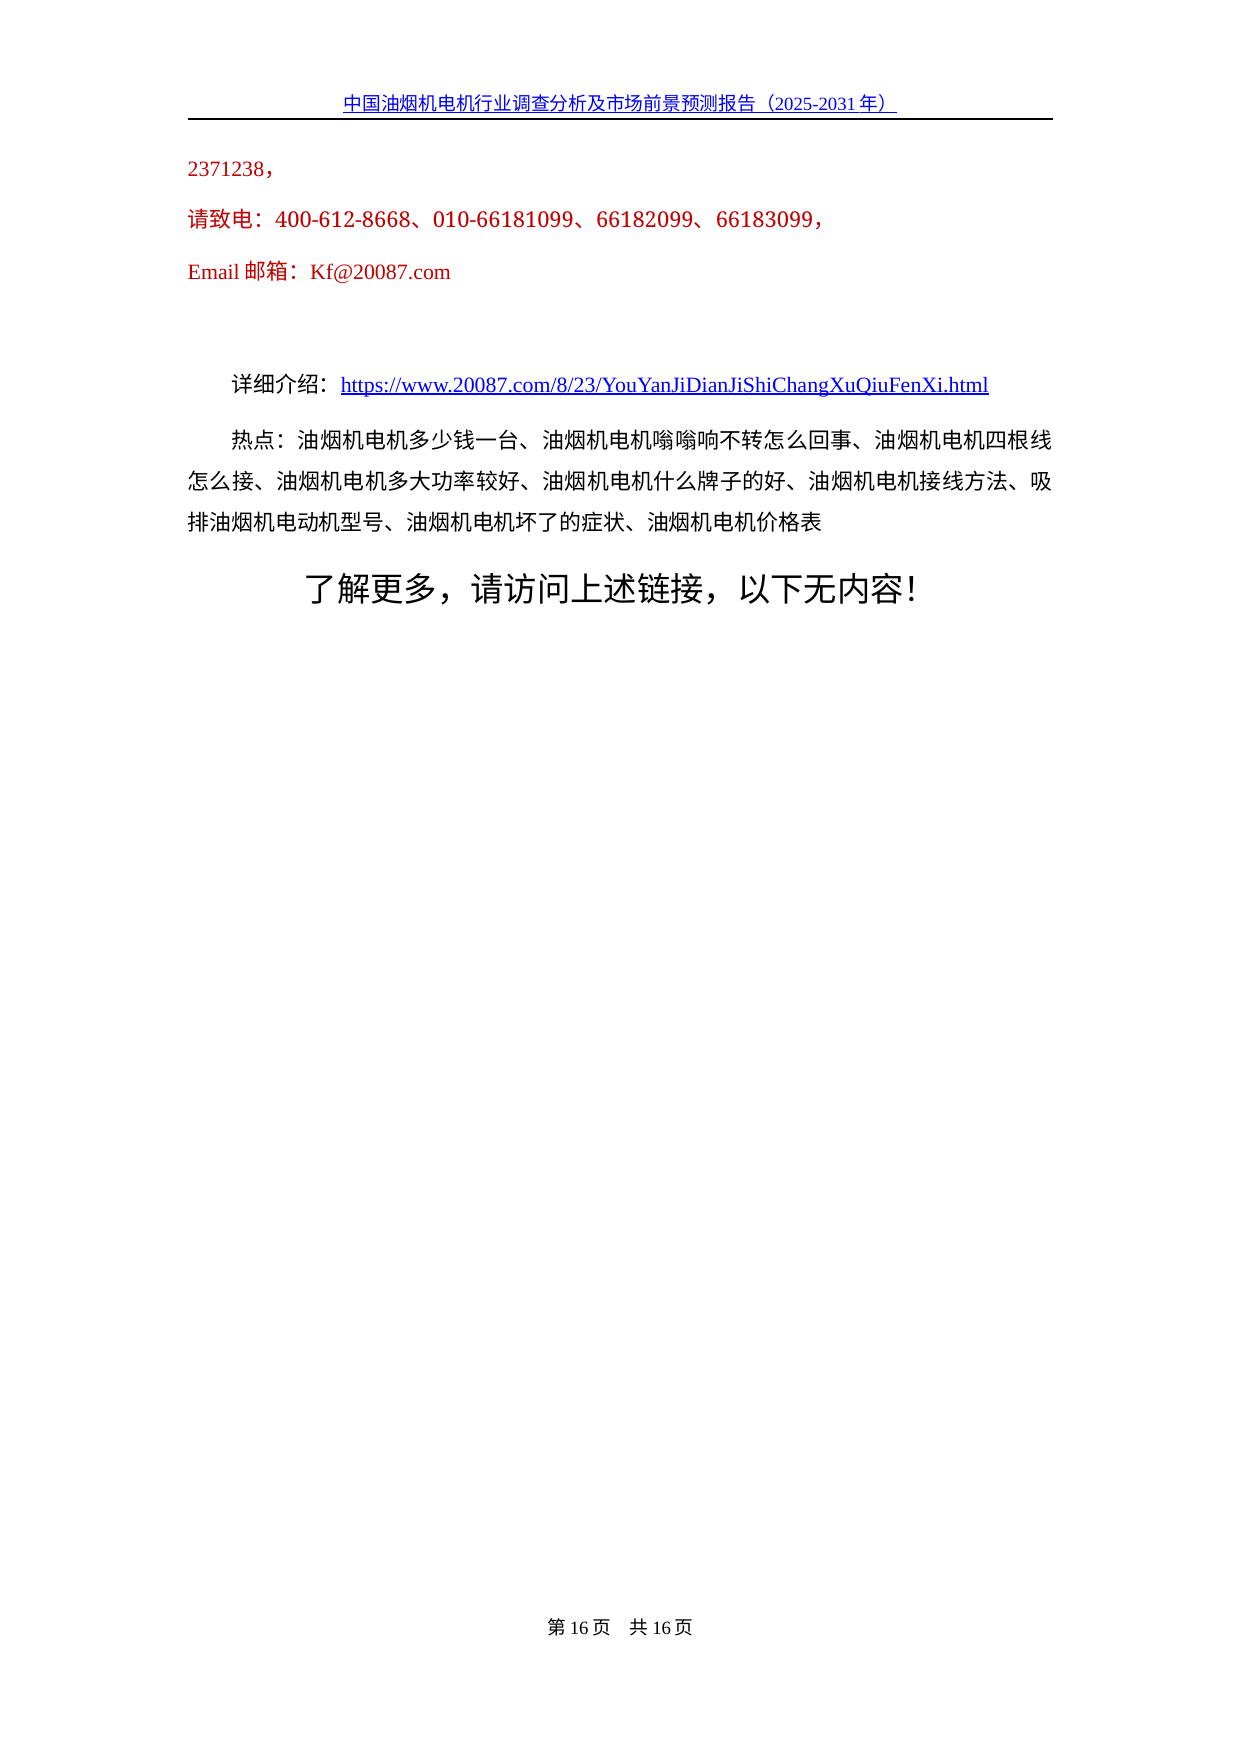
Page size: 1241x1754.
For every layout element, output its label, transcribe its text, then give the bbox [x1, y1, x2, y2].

text 详细介绍：https://www.20087.com/8/23/YouYanJiDianJiShiChangXuQiuFenXi.html [187, 366, 1053, 399]
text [187, 150, 1053, 183]
text 热点：油烟机电机多少钱一台、油烟机电机嗡嗡响不转怎么回事、油烟机电机四根线怎么接、油烟机电机多大功率较好、油烟机电机什么牌子的好、油烟机电机接线方法、吸排油烟机电动机型号、油烟机电机坏了的症状、油烟机电机价格表 [187, 423, 1053, 537]
text 请致电：400-612-8668、010-66181099、66182099、66183099， [187, 202, 1053, 234]
text Email邮箱：Kf@20087.com [187, 253, 1053, 286]
title 了解更多，请访问上述链接，以下无内容！ [187, 554, 1053, 619]
